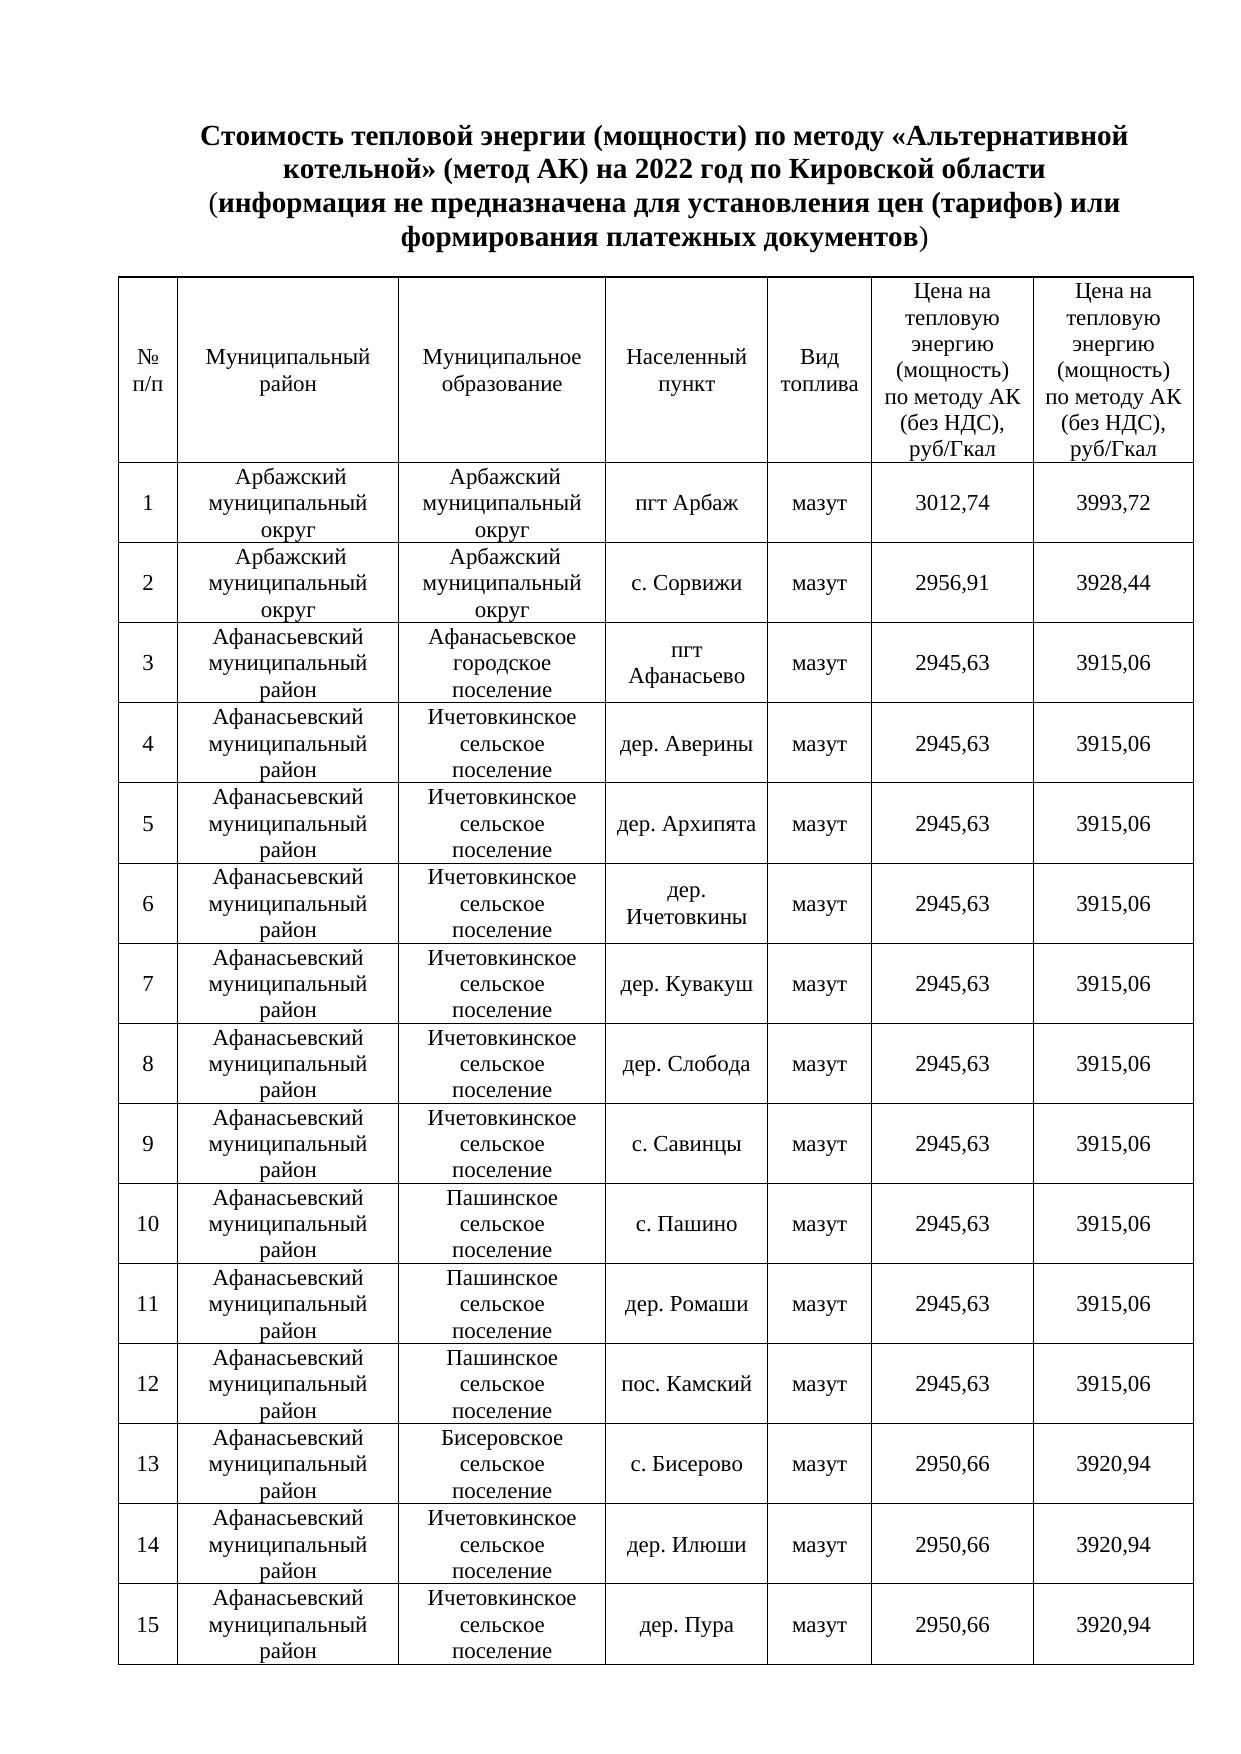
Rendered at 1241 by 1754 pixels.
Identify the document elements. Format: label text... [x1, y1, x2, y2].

table_cell Пашинское сельское поселение [399, 1264, 605, 1343]
table_cell Арбажский муниципальный округ [399, 543, 605, 622]
table_cell дер. Кувакуш [606, 944, 767, 1023]
table_cell 3915,06 [1034, 623, 1193, 702]
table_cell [399, 1584, 605, 1663]
table_cell 6 [119, 864, 177, 942]
table_cell 5 [119, 783, 177, 862]
table_cell 2945,63 [872, 864, 1033, 942]
table_cell дер. Архипята [606, 783, 767, 862]
table_cell Арбажский муниципальный округ [178, 463, 398, 542]
table_cell 2956,91 [872, 543, 1033, 622]
table_cell 3915,06 [1034, 1264, 1193, 1343]
table_cell пос. Камский [606, 1344, 767, 1423]
table_cell 10 [119, 1184, 177, 1263]
table_cell Афанасьевский муниципальный район [178, 1504, 398, 1583]
table_cell 2950,66 [872, 1424, 1033, 1503]
table_cell Ичетовкинское сельское поселение [399, 1024, 605, 1103]
table_cell Афанасьевский муниципальный район [178, 1344, 398, 1423]
table_cell 9 [119, 1104, 177, 1183]
table_cell Афанасьевское городское поселение [399, 623, 605, 702]
table_cell Арбажский муниципальный округ [399, 463, 605, 542]
table_cell 2950,66 [872, 1584, 1033, 1663]
table_cell 2 [119, 543, 177, 622]
table_cell 3915,06 [1034, 1024, 1193, 1103]
table_cell мазут [768, 1184, 871, 1263]
table_cell 3012,74 [872, 463, 1033, 542]
table_cell 2945,63 [872, 1024, 1033, 1103]
table_cell с. Савинцы [606, 1104, 767, 1183]
table_cell дер. Ичетовкины [606, 864, 767, 942]
table_cell Бисеровское сельское поселение [399, 1424, 605, 1503]
table_cell 3915,06 [1034, 783, 1193, 862]
table_cell Ичетовкинское сельское поселение [399, 1104, 605, 1183]
table_cell 2945,63 [872, 944, 1033, 1023]
table_cell мазут [768, 1264, 871, 1343]
text (информация не предназначена для установления цен (тарифов) или формирования платежных документов) [177, 185, 1152, 252]
table_cell дер. Пура [606, 1584, 767, 1663]
table_cell 2945,63 [872, 1104, 1033, 1183]
table_cell Афанасьевский муниципальный район [178, 783, 398, 862]
table_cell 3915,06 [1034, 703, 1193, 782]
table_header Муниципальное образование [399, 278, 605, 462]
table_cell Пашинское сельское поселение [399, 1344, 605, 1423]
table_cell 2950,66 [872, 1504, 1033, 1583]
table_cell Ичетовкинское сельское поселение [399, 864, 605, 942]
table_header № п/п [119, 278, 177, 462]
table_cell 2945,63 [872, 783, 1033, 862]
table_header Цена на тепловую энергию (мощность) по методу АК (без НДС), руб/Гкал [872, 278, 1033, 462]
table_cell мазут [768, 864, 871, 942]
table_cell 8 [119, 1024, 177, 1103]
table_cell 3920,94 [1034, 1584, 1193, 1663]
table_cell дер. Ромаши [606, 1264, 767, 1343]
table_header Вид топлива [768, 278, 871, 462]
table_cell мазут [768, 1024, 871, 1103]
table_cell пгт Арбаж [606, 463, 767, 542]
table_cell 13 [119, 1424, 177, 1503]
table_cell Пашинское сельское поселение [399, 1184, 605, 1263]
table_cell Ичетовкинское сельское поселение [399, 703, 605, 782]
table_cell Афанасьевский муниципальный район [178, 1104, 398, 1183]
table_cell мазут [768, 1344, 871, 1423]
table_cell Арбажский муниципальный округ [178, 543, 398, 622]
table_cell 3915,06 [1034, 1344, 1193, 1423]
table_cell с. Пашино [606, 1184, 767, 1263]
table_cell 7 [119, 944, 177, 1023]
table_cell 3993,72 [1034, 463, 1193, 542]
table_cell 15 [119, 1584, 177, 1663]
text Стоимость тепловой энергии (мощности) по методу «Альтернативной котельной» (метод АК) на 2022 год по Кировской области [177, 118, 1152, 185]
table_cell Ичетовкинское сельское поселение [399, 944, 605, 1023]
table_cell мазут [768, 1104, 871, 1183]
table_cell 2945,63 [872, 1344, 1033, 1423]
table_cell мазут [768, 463, 871, 542]
table_cell мазут [768, 1584, 871, 1663]
table_cell Афанасьевский муниципальный район [178, 864, 398, 942]
table_cell Ичетовкинское сельское поселение [399, 1504, 605, 1583]
table_cell с. Сорвижи [606, 543, 767, 622]
table_cell дер. Слобода [606, 1024, 767, 1103]
table_cell 3915,06 [1034, 944, 1193, 1023]
table_cell 3928,44 [1034, 543, 1193, 622]
table_cell дер. Илюши [606, 1504, 767, 1583]
table_cell 11 [119, 1264, 177, 1343]
table_cell 2945,63 [872, 623, 1033, 702]
table_cell пгт Афанасьево [606, 623, 767, 702]
table_cell с. Бисерово [606, 1424, 767, 1503]
table_header Муниципальный район [178, 278, 398, 462]
table_cell мазут [768, 1424, 871, 1503]
table_cell мазут [768, 623, 871, 702]
table_cell 3915,06 [1034, 864, 1193, 942]
table_cell 2945,63 [872, 1264, 1033, 1343]
table_cell 14 [119, 1504, 177, 1583]
table_header Цена на тепловую энергию (мощность) по методу АК (без НДС), руб/Гкал [1034, 278, 1193, 462]
table_cell Ичетовкинское сельское поселение [399, 783, 605, 862]
table_cell 12 [119, 1344, 177, 1423]
table_header Населенный пункт [606, 278, 767, 462]
table_cell мазут [768, 783, 871, 862]
table_cell 1 [119, 463, 177, 542]
table_cell Афанасьевский муниципальный район [178, 1264, 398, 1343]
table_cell Афанасьевский муниципальный район [178, 1024, 398, 1103]
table_cell 2945,63 [872, 1184, 1033, 1263]
table_cell 3915,06 [1034, 1104, 1193, 1183]
table_cell мазут [768, 543, 871, 622]
table_cell Афанасьевский муниципальный район [178, 623, 398, 702]
table_cell 3915,06 [1034, 1184, 1193, 1263]
table_cell 3920,94 [1034, 1424, 1193, 1503]
table_cell Афанасьевский муниципальный район [178, 1424, 398, 1503]
table_cell 3920,94 [1034, 1504, 1193, 1583]
table_cell 3 [119, 623, 177, 702]
table_cell Афанасьевский муниципальный район [178, 703, 398, 782]
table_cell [178, 1584, 398, 1663]
table_cell 2945,63 [872, 703, 1033, 782]
table_cell дер. Аверины [606, 703, 767, 782]
table_cell мазут [768, 944, 871, 1023]
table_cell 4 [119, 703, 177, 782]
table_cell Афанасьевский муниципальный район [178, 944, 398, 1023]
table_cell мазут [768, 703, 871, 782]
table_cell Афанасьевский муниципальный район [178, 1184, 398, 1263]
table_cell мазут [768, 1504, 871, 1583]
